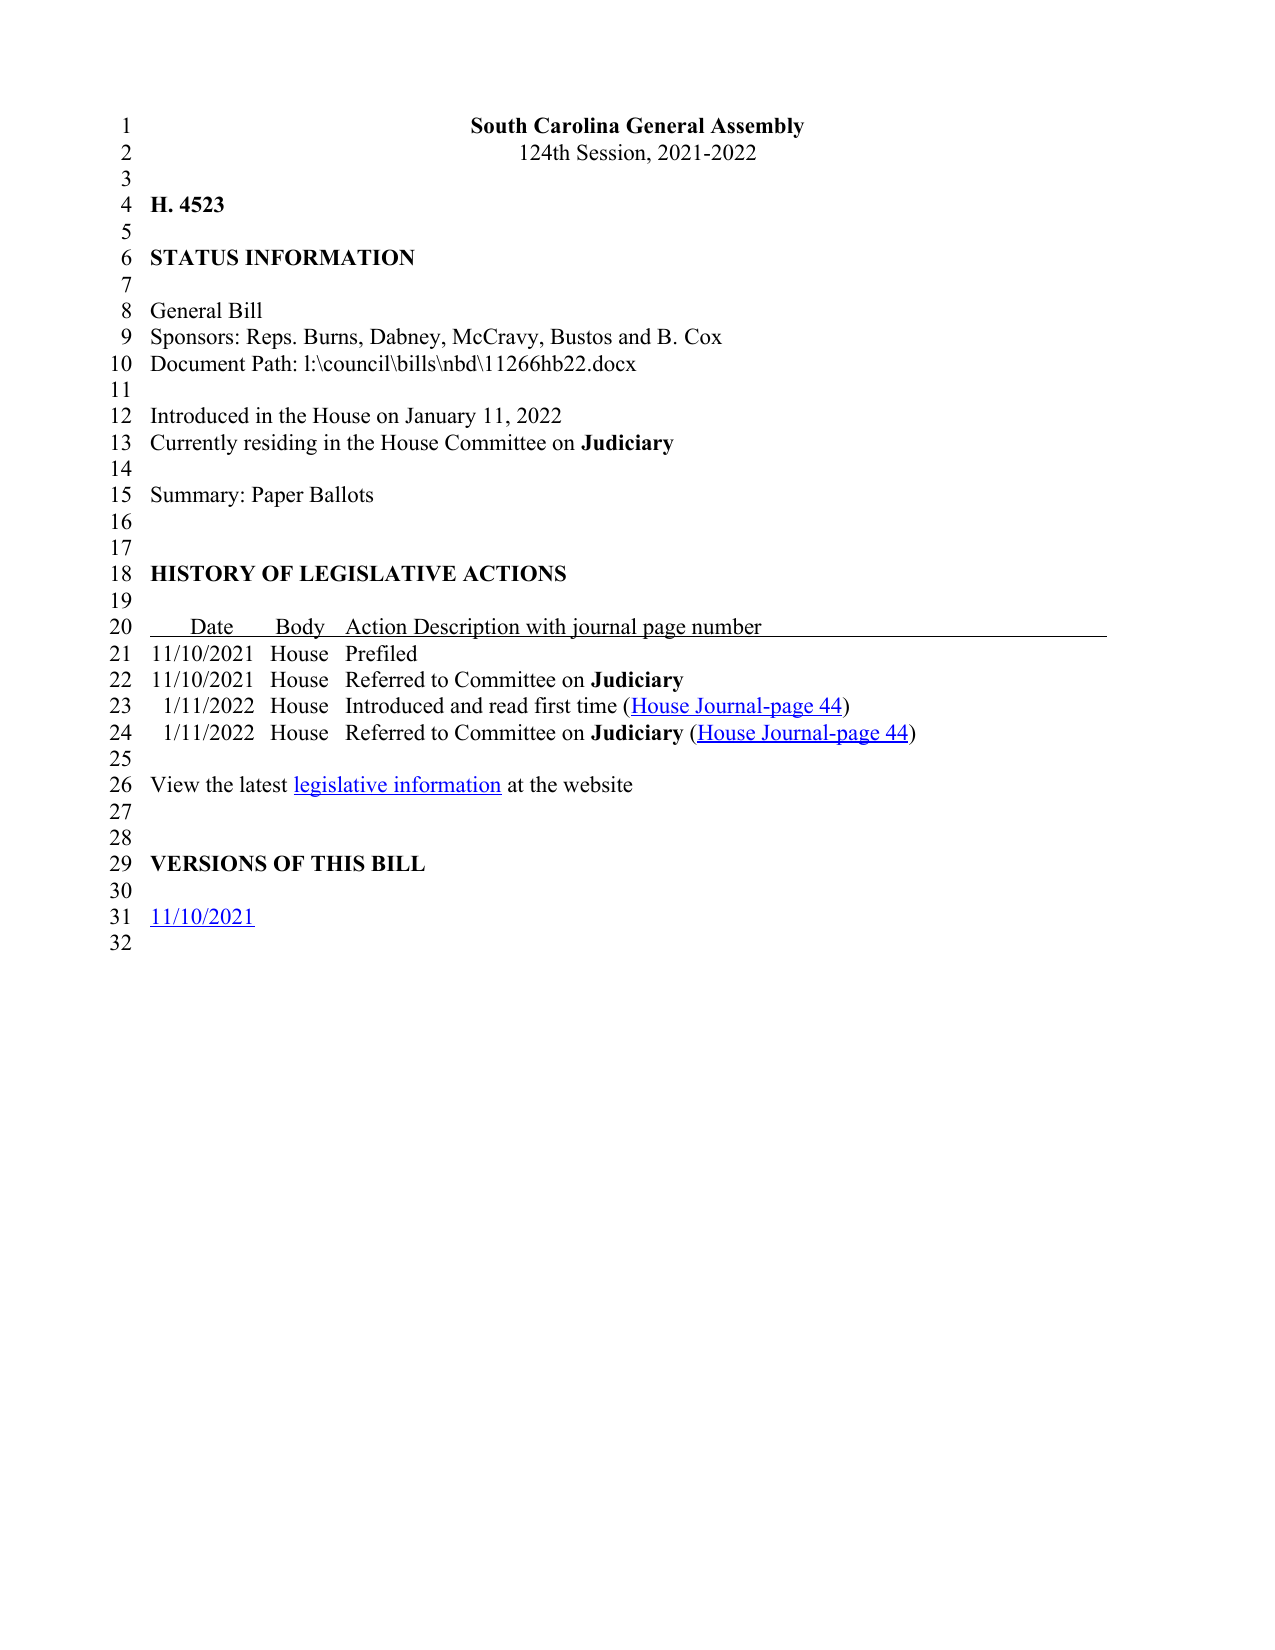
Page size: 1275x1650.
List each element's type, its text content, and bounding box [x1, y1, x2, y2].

text H. 4523 [150, 192, 1125, 218]
text Document Path: l:\council\bills\nbd\11266hb22.docx [150, 350, 1125, 376]
text 11/10/2021 [150, 903, 1125, 929]
text Summary: Paper Ballots [150, 481, 1125, 508]
text 11/10/2021 House Referred to Committee on Judiciary [150, 666, 1125, 692]
text Date Body Action Description with journal page number [150, 613, 1125, 639]
text VERSIONS OF THIS BILL [150, 850, 1125, 877]
text HISTORY OF LEGISLATIVE ACTIONS [150, 561, 1125, 587]
text STATUS INFORMATION [150, 244, 1125, 271]
text General Bill [150, 297, 1125, 323]
text View the latest legislative information at the website [150, 771, 1125, 798]
text 11/10/2021 House Prefiled [150, 639, 1125, 666]
text 1/11/2022 House Introduced and read first time (House Journal-page 44) [150, 692, 1125, 719]
text South Carolina General Assembly [150, 112, 1125, 139]
text Currently residing in the House Committee on Judiciary [150, 429, 1125, 455]
text Introduced in the House on January 11, 2022 [150, 402, 1125, 429]
text 1/11/2022 House Referred to Committee on Judiciary (House Journal-page 44) [150, 719, 1125, 745]
text Sponsors: Reps. Burns, Dabney, McCravy, Bustos and B. Cox [150, 323, 1125, 350]
text 124th Session, 2021-2022 [150, 139, 1125, 165]
